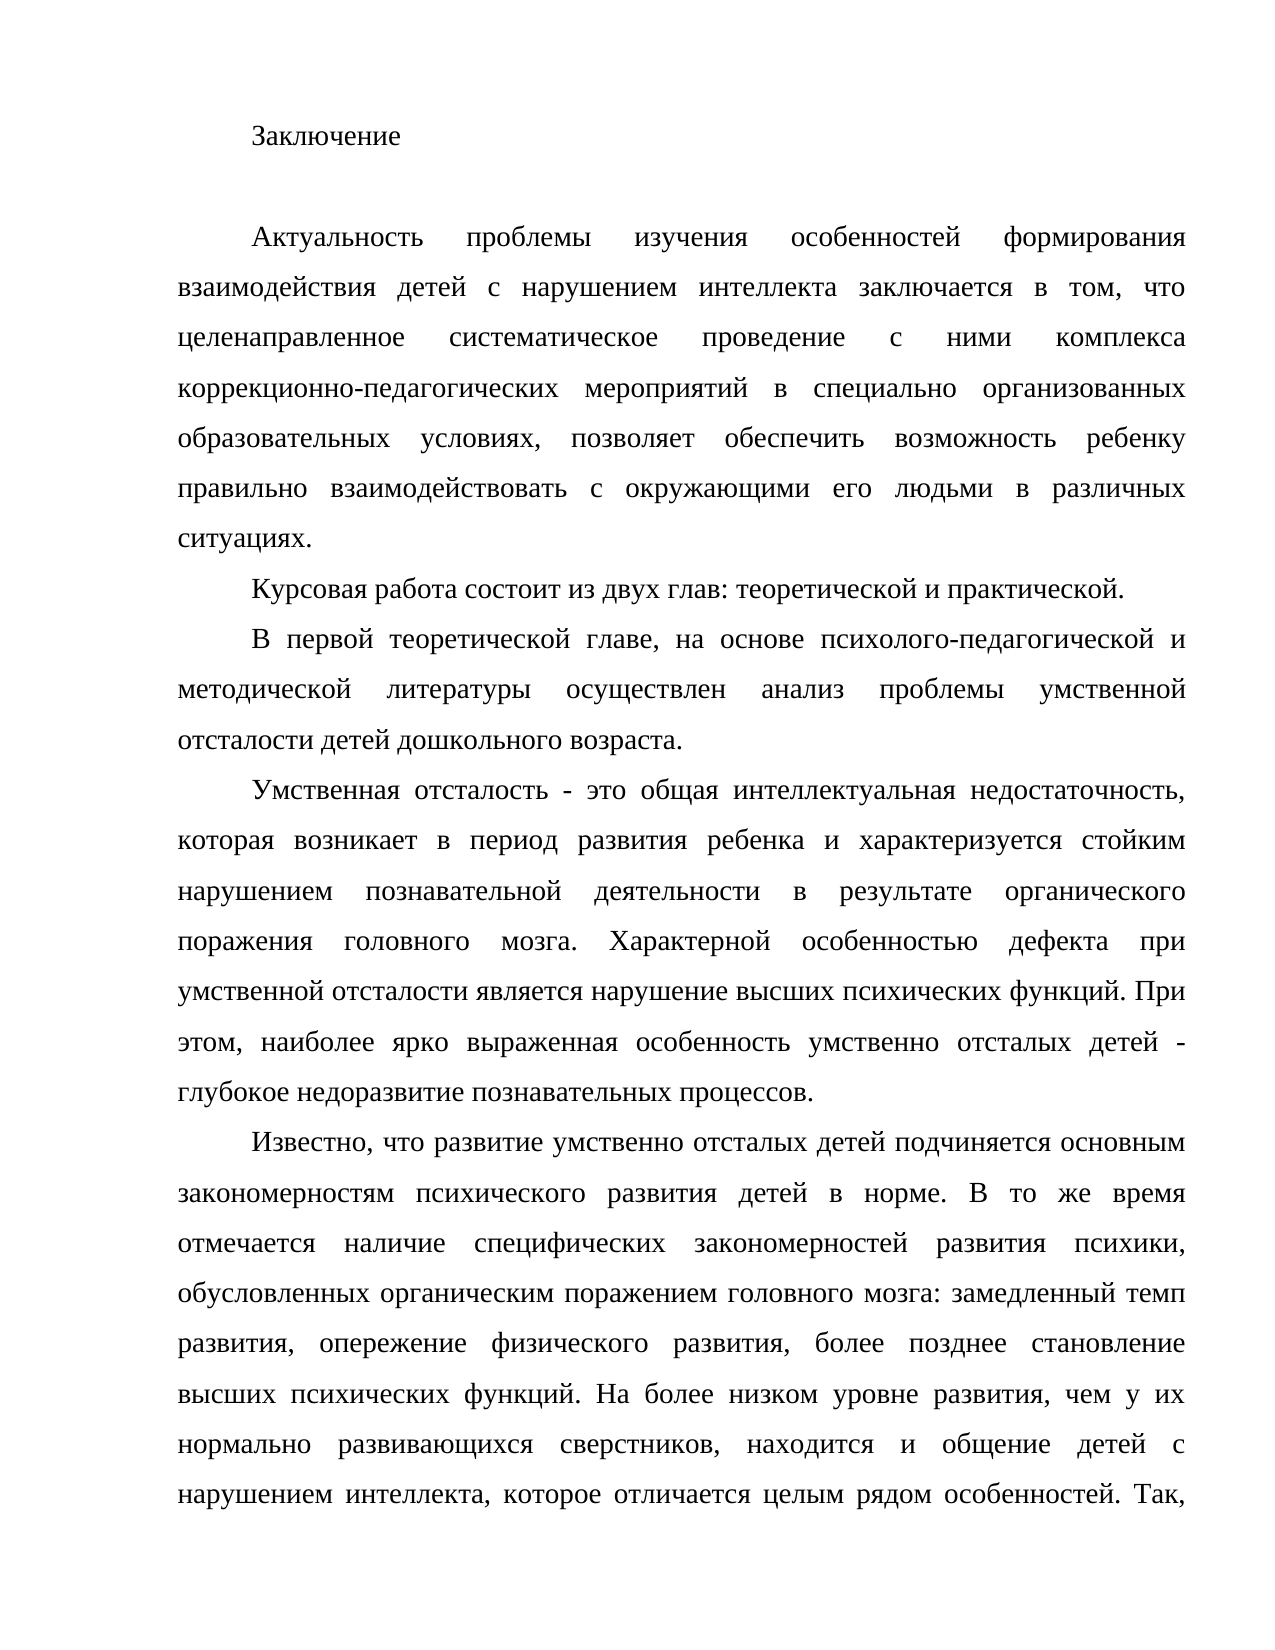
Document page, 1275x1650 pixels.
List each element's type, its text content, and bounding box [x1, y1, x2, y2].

text Курсовая работа состоит из двух глав: теоретической и практической. [177, 571, 1186, 604]
text В первой теоретической главе, на основе психолого-педагогической и методической литературы осуществлен анализ проблемы умственной отсталости детей дошкольного возраста. [177, 621, 1186, 755]
text Умственная отсталость - это общая интеллектуальная недостаточность, которая возникает в период развития ребенка и характеризуется стойким нарушением познавательной деятельности в результате органического поражения головного мозга. Характерной особенностью дефекта при умственной отсталости является нарушение высших психических функций. При этом, наиболее ярко выраженная особенность умственно отсталых детей - глубокое недоразвитие познавательных процессов. [177, 772, 1186, 1108]
text Актуальность проблемы изучения особенностей формирования взаимодействия детей с нарушением интеллекта заключается в том, что целенаправленное систематическое проведение с ними комплекса коррекционно-педагогических мероприятий в специально организованных образовательных условиях, позволяет обеспечить возможность ребенку правильно взаимодействовать с окружающими его людьми в различных ситуациях. [177, 219, 1186, 554]
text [177, 1124, 1186, 1510]
text Заключение [177, 118, 1186, 152]
